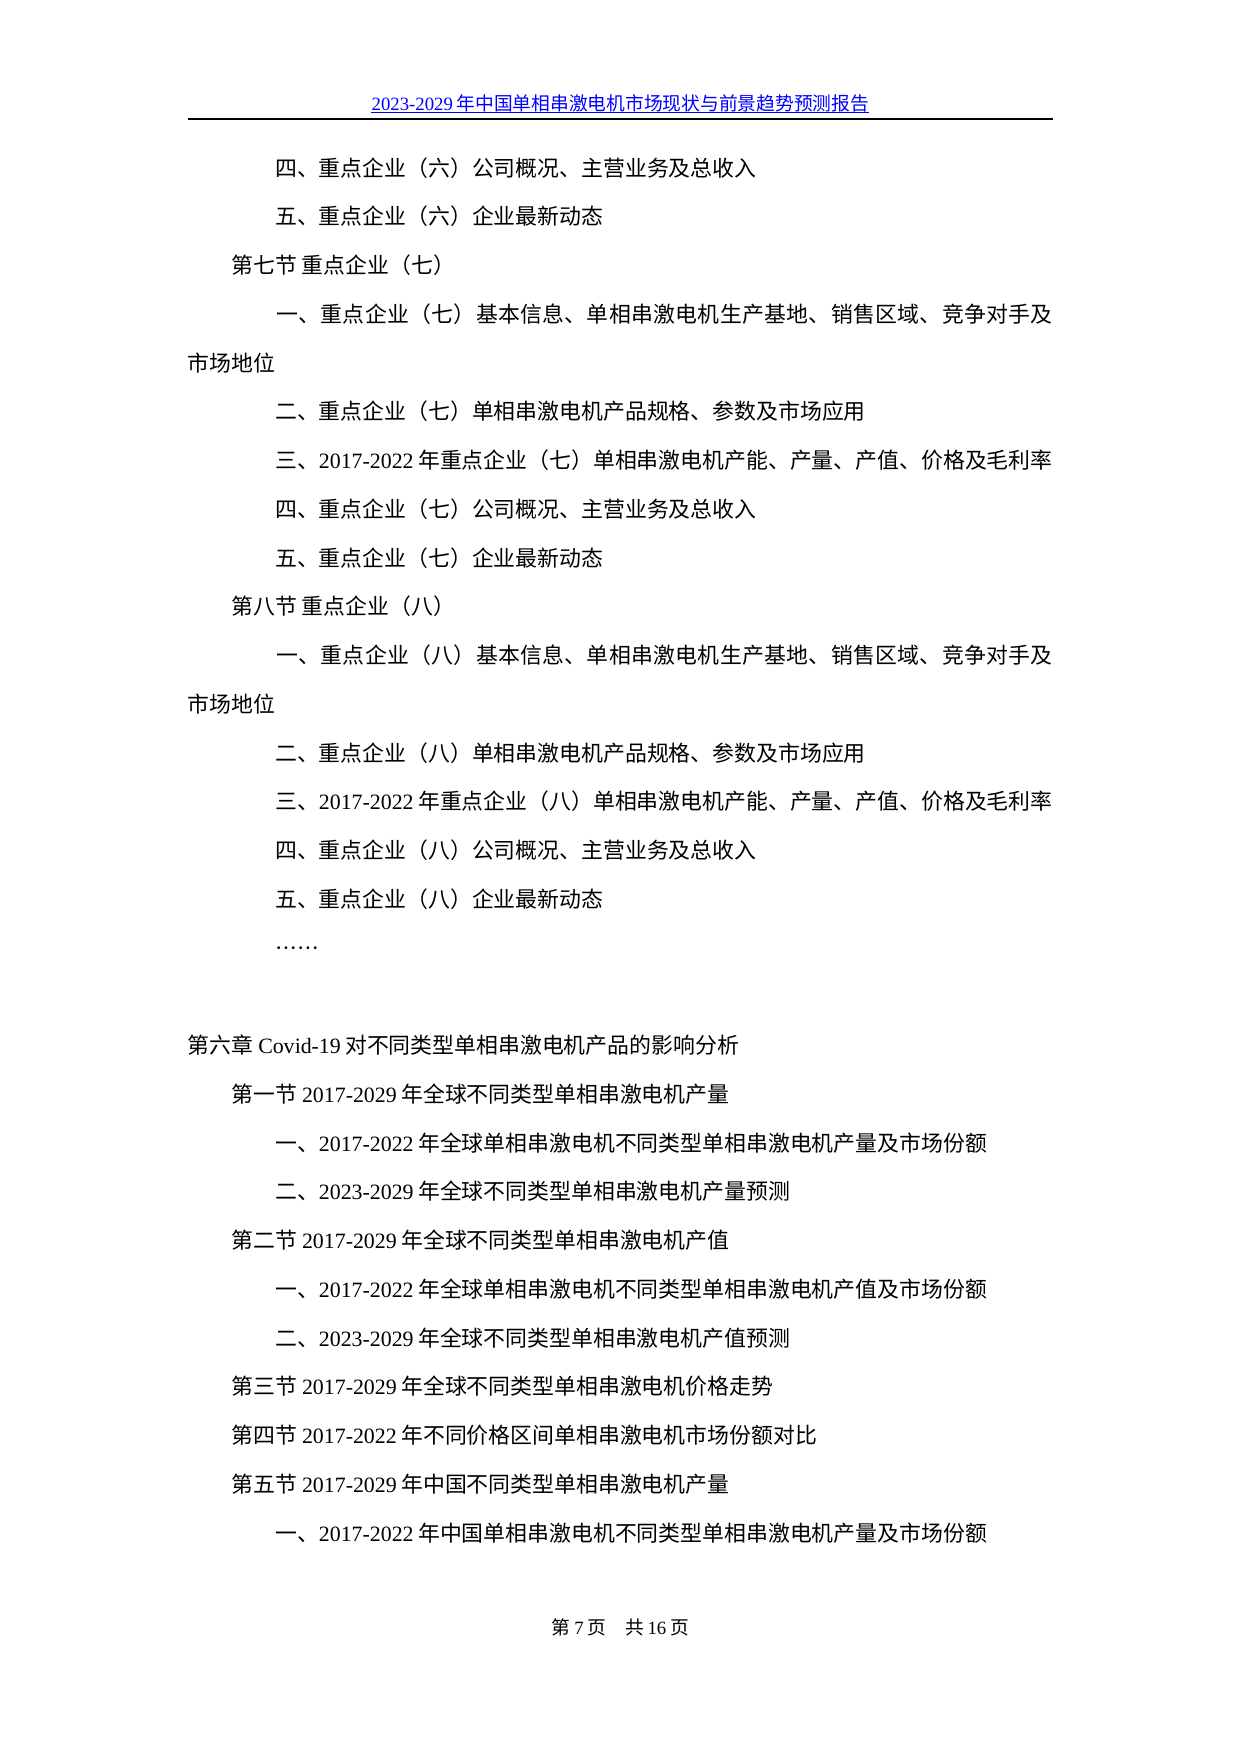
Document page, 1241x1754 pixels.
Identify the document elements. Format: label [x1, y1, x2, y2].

text [187, 150, 1053, 1548]
